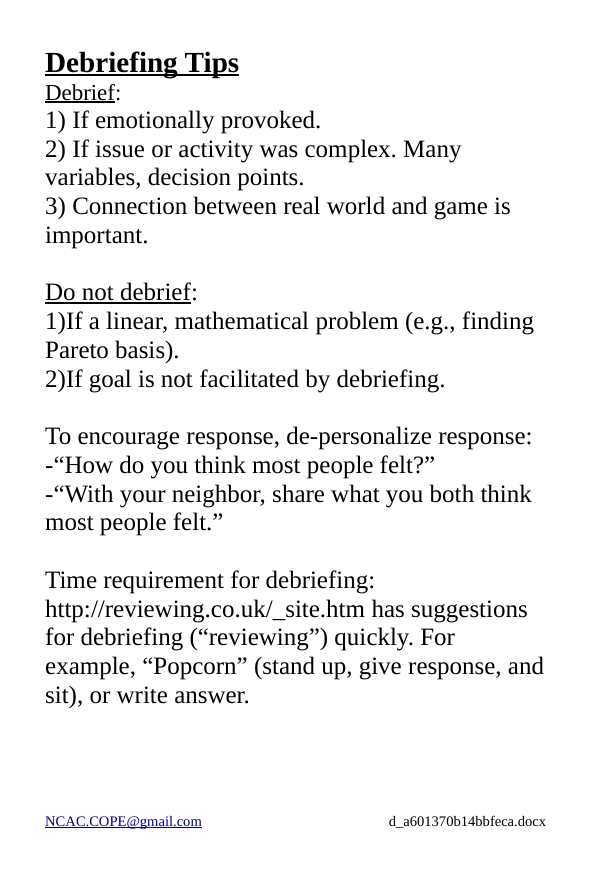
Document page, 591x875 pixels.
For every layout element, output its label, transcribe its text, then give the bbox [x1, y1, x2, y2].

text To encourage response, de-personalize response: -“How do you think most people felt?” [45, 421, 546, 479]
subtitle Debriefing Tips [45, 45, 546, 78]
text Debrief: [45, 78, 546, 105]
text 1) If emotionally provoked. [45, 105, 546, 134]
text Time requirement for debriefing: http://reviewing.co.uk/_site.htm has suggestions for debriefing (“reviewing”) quickly. For example, “Popcorn” (stand up, give response, and sit), or write answer. [45, 565, 546, 709]
text 2)If goal is not facilitated by debriefing. [45, 364, 546, 392]
text 1)If a linear, mathematical problem (e.g., finding Pareto basis). [45, 306, 546, 364]
text -“With your neighbor, share what you both think most people felt.” [45, 479, 546, 536]
text Do not debrief: [45, 277, 546, 306]
text 3) Connection between real world and game is important. [45, 191, 546, 249]
text 2) If issue or activity was complex. Many variables, decision points. [45, 134, 546, 191]
